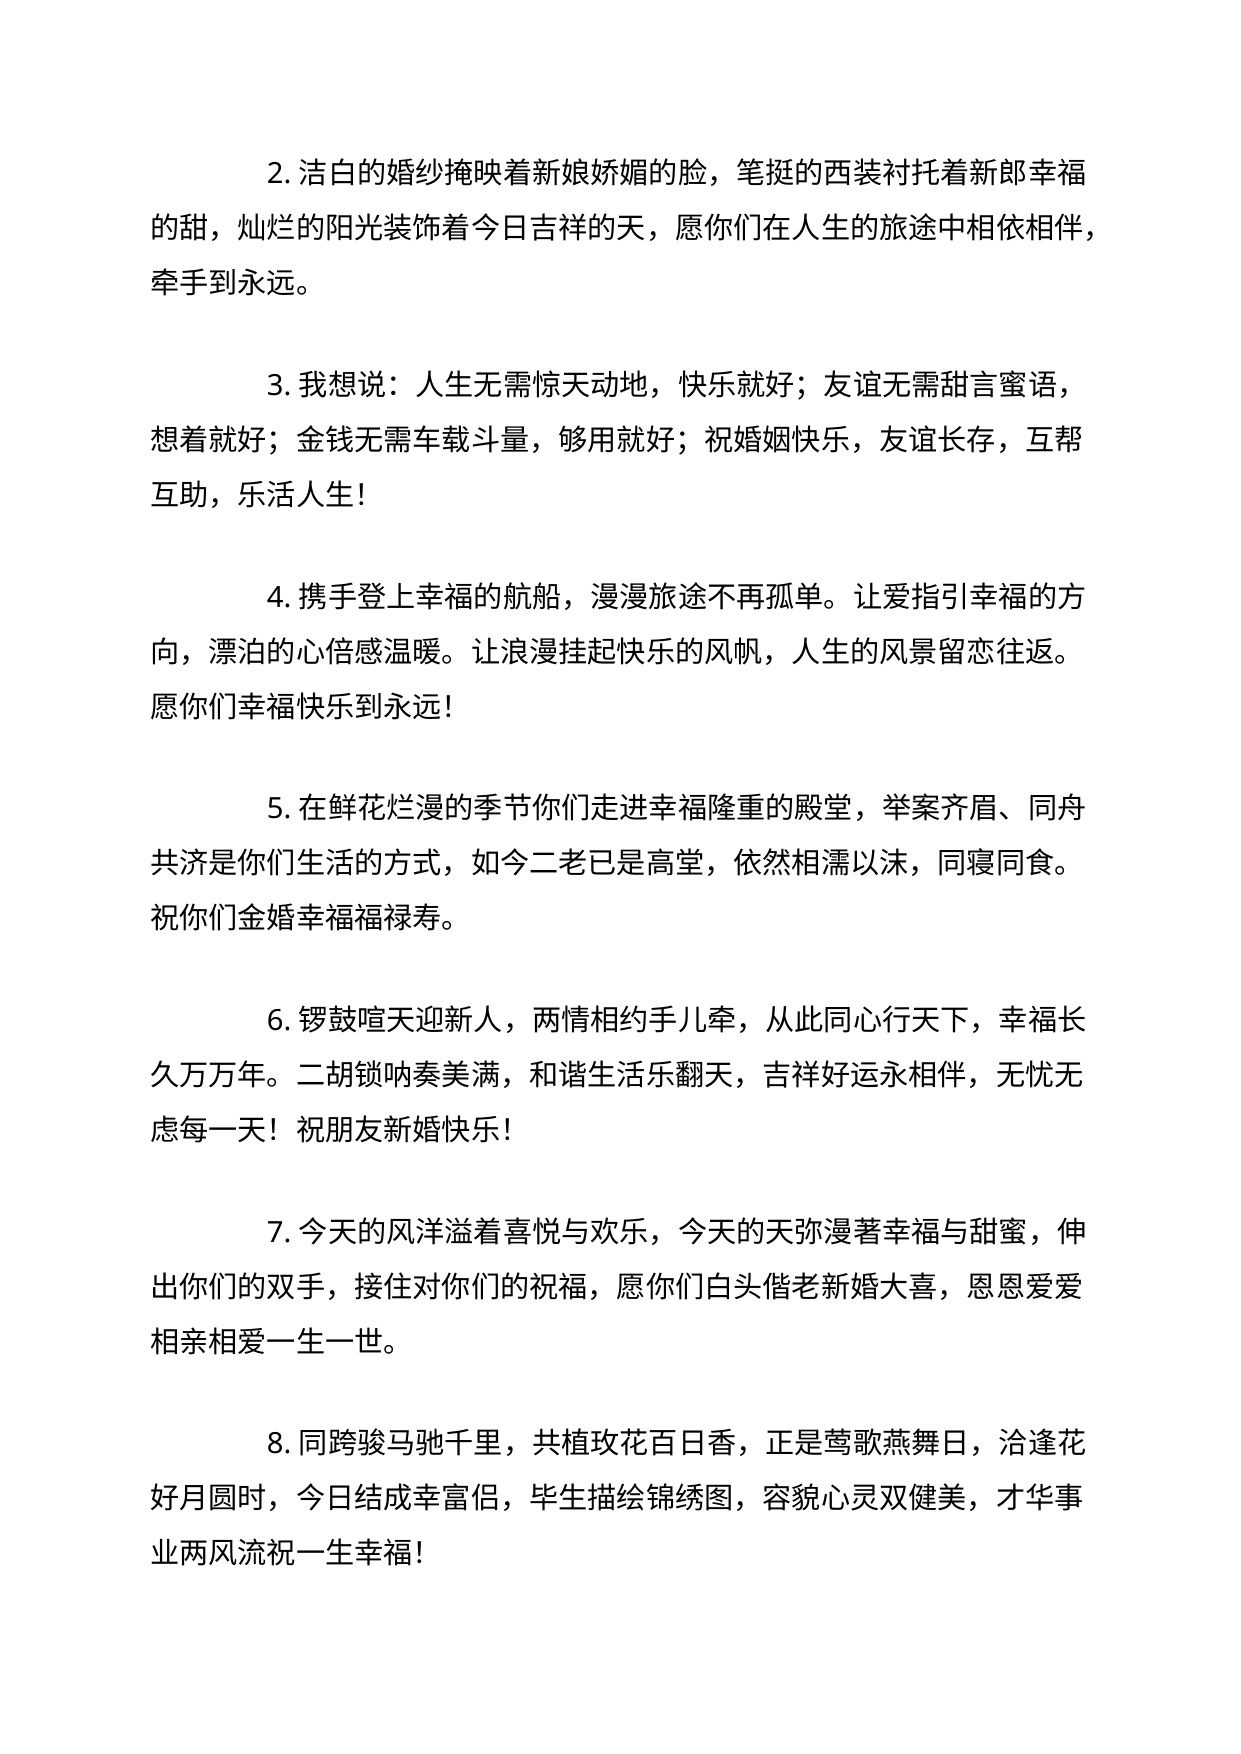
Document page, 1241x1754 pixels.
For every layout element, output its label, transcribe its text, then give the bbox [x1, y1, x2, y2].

text 4. 携手登上幸福的航船，漫漫旅途不再孤单。让爱指引幸福的方向，漂泊的心倍感温暖。让浪漫挂起快乐的风帆，人生的风景留恋往返。愿你们幸福快乐到永远！ [150, 573, 1090, 726]
text 6. 锣鼓喧天迎新人，两情相约手儿牵，从此同心行天下，幸福长久万万年。二胡锁呐奏美满，和谐生活乐翻天，吉祥好运永相伴，无忧无虑每一天！祝朋友新婚快乐！ [150, 997, 1090, 1149]
text 8. 同跨骏马驰千里，共植玫花百日香，正是莺歌燕舞日，洽逢花好月圆时，今日结成幸富侣，毕生描绘锦绣图，容貌心灵双健美，才华事业两风流祝一生幸福！ [150, 1420, 1090, 1572]
text 5. 在鲜花烂漫的季节你们走进幸福隆重的殿堂，举案齐眉、同舟共济是你们生活的方式，如今二老已是高堂，依然相濡以沫，同寝同食。祝你们金婚幸福福禄寿。 [150, 785, 1090, 937]
text 7. 今天的风洋溢着喜悦与欢乐，今天的天弥漫著幸福与甜蜜，伸出你们的双手，接住对你们的祝福，愿你们白头偕老新婚大喜，恩恩爱爱相亲相爱一生一世。 [150, 1208, 1090, 1361]
text 3. 我想说：人生无需惊天动地，快乐就好；友谊无需甜言蜜语，想着就好；金钱无需车载斗量，够用就好；祝婚姻快乐，友谊长存，互帮互助，乐活人生！ [150, 362, 1090, 514]
text 2. 洁白的婚纱掩映着新娘娇媚的脸，笔挺的西装衬托着新郎幸福的甜，灿烂的阳光装饰着今日吉祥的天，愿你们在人生的旅途中相依相伴，牵手到永远。 [150, 150, 1090, 302]
